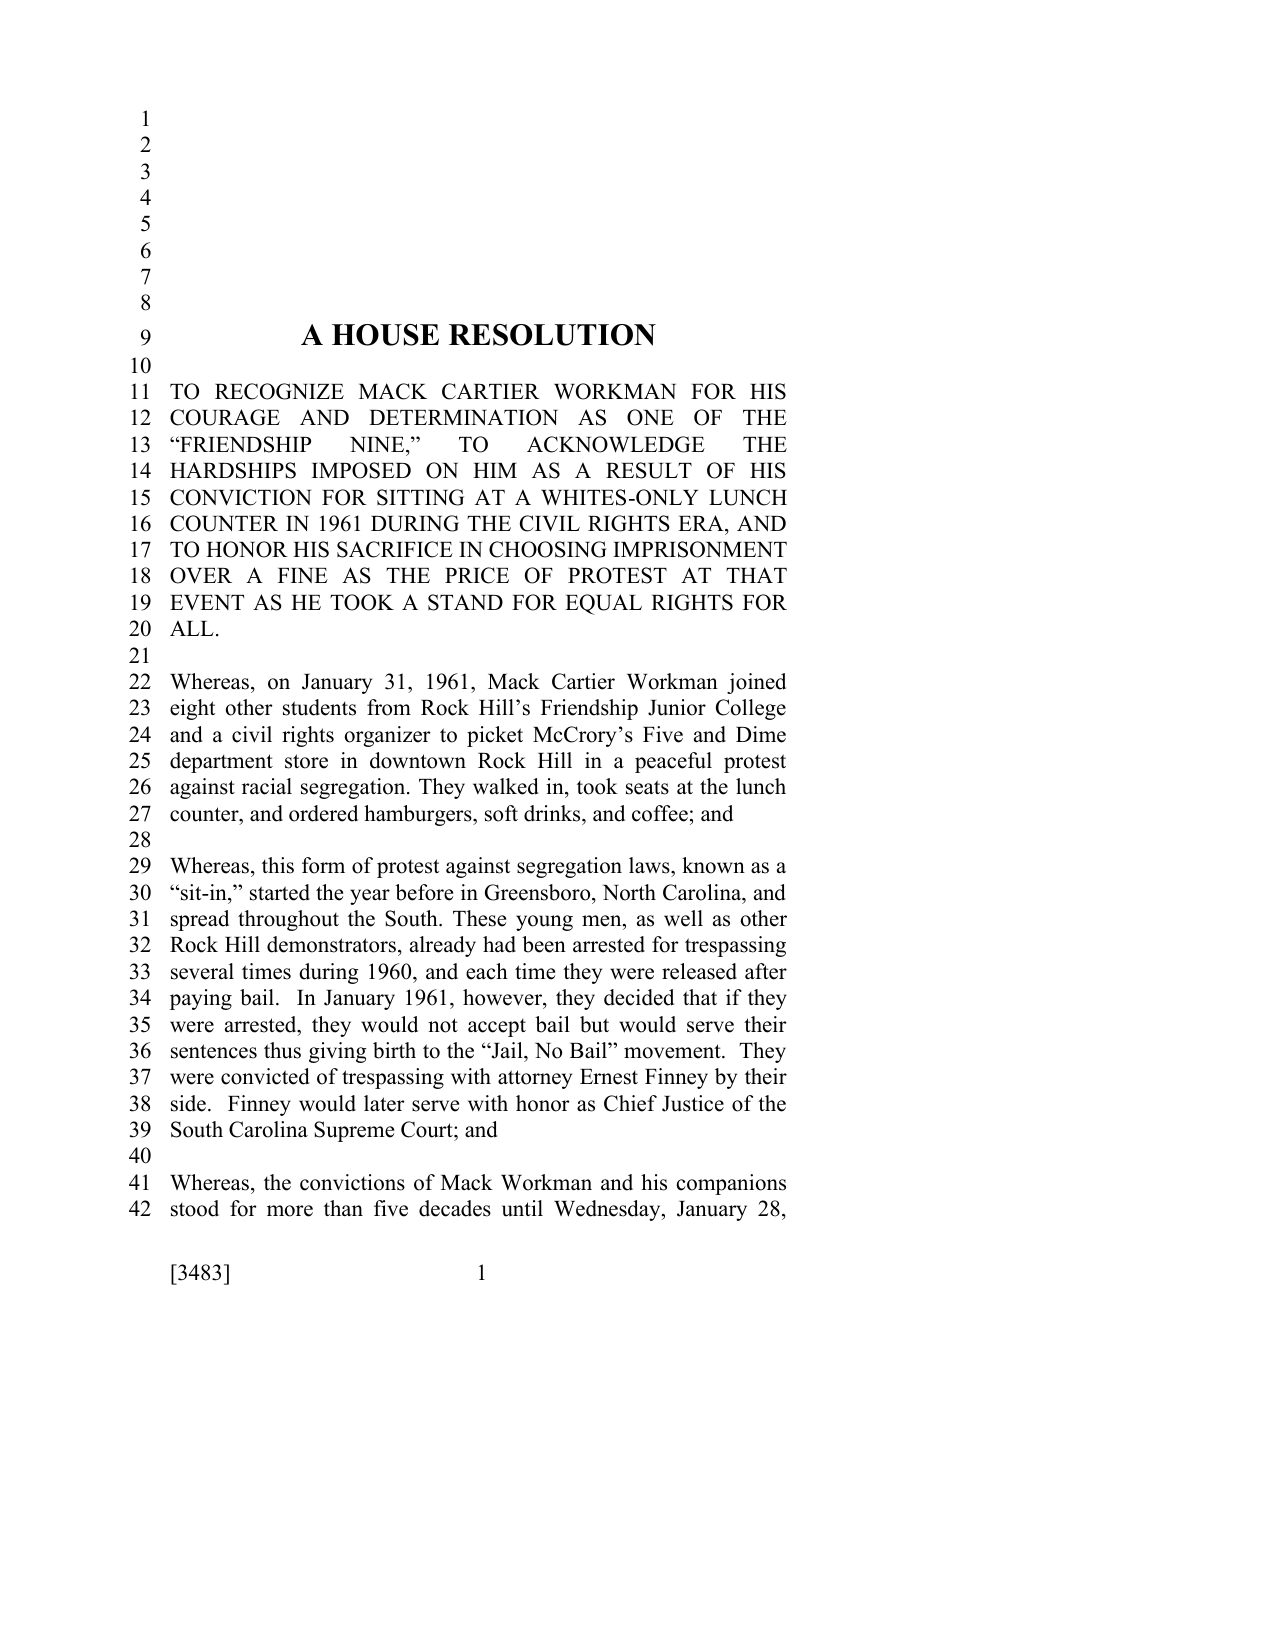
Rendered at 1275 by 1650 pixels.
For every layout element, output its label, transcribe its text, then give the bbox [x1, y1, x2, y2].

text Whereas, this form of protest against segregation laws, known as a “sit-in,” started the year before in Greensboro, North Carolina, and spread throughout the South. These young men, as well as other Rock Hill demonstrators, already had been arrested for trespassing several times during 1960, and each time they were released after paying bail. In January 1961, however, they decided that if they were arrested, they would not accept bail but would serve their sentences thus giving birth to the “Jail, No Bail” movement. They were convicted of trespassing with attorney Ernest Finney by their side. Finney would later serve with honor as Chief Justice of the South Carolina Supreme Court; and [169, 852, 787, 1142]
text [169, 1169, 787, 1221]
text A HOUSE RESOLUTION [169, 316, 787, 352]
text TO RECOGNIZE MACK CARTIER WORKMAN FOR HIS COURAGE AND DETERMINATION AS ONE OF THE “FRIENDSHIP NINE,” TO ACKNOWLEDGE THE HARDSHIPS IMPOSED ON HIM AS A RESULT OF HIS CONVICTION FOR SITTING AT A WHITES-ONLY LUNCH COUNTER IN 1961 DURING THE CIVIL RIGHTS ERA, AND TO HONOR HIS SACRIFICE IN CHOOSING IMPRISONMENT OVER A FINE AS THE PRICE OF PROTEST AT THAT EVENT AS HE TOOK A STAND FOR EQUAL RIGHTS FOR ALL. [169, 378, 787, 642]
text Whereas, on January 31, 1961, Mack Cartier Workman joined eight other students from Rock Hill’s Friendship Junior College and a civil rights organizer to picket McCrory’s Five and Dime department store in downtown Rock Hill in a peaceful protest against racial segregation. They walked in, took seats at the lunch counter, and ordered hamburgers, soft drinks, and coffee; and [169, 668, 787, 826]
